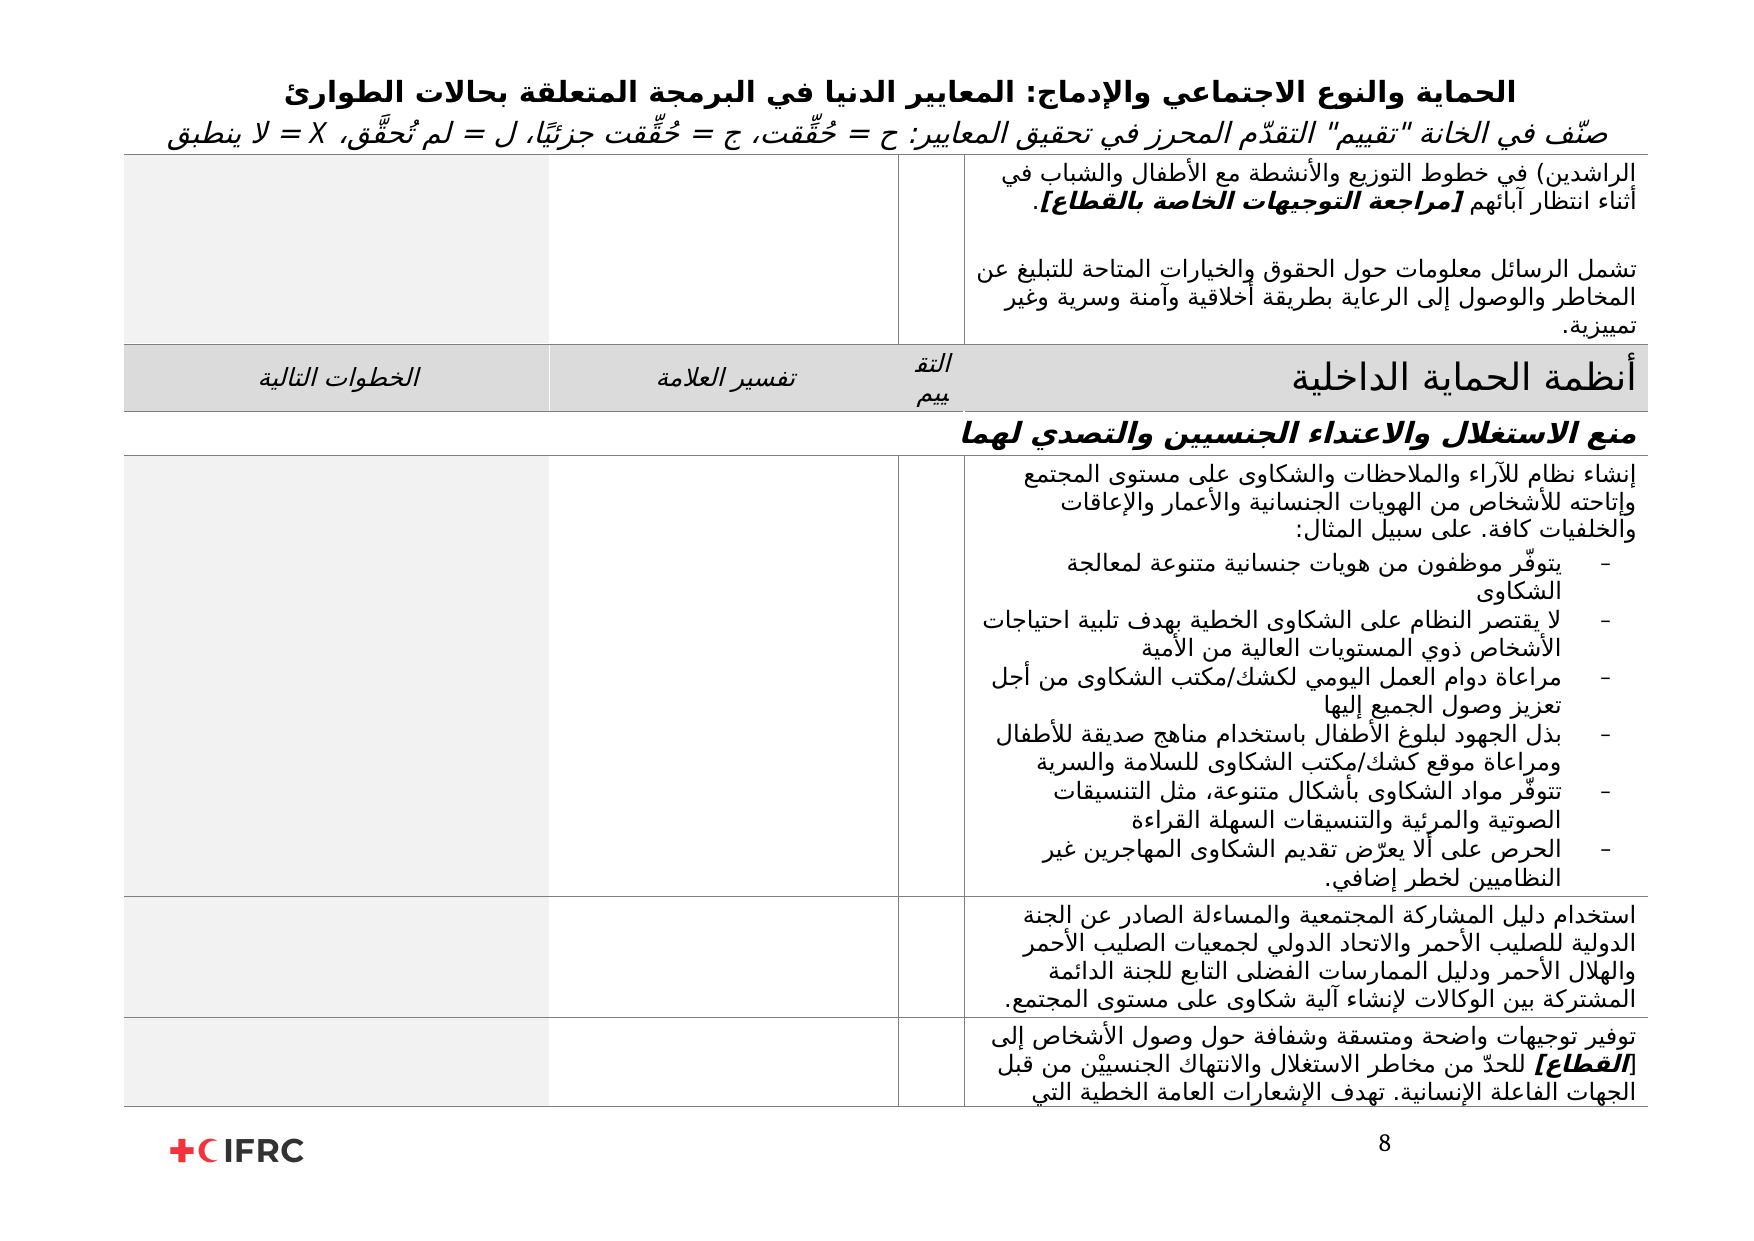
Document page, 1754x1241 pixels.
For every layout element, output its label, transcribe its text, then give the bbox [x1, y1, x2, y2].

picture [136, 1107, 338, 1196]
table_cell [550, 897, 898, 1017]
table_cell [124, 456, 549, 896]
table_cell [899, 456, 964, 896]
table_cell [550, 155, 898, 343]
table_cell [124, 1018, 549, 1106]
table_cell استخدام دليل المشاركة المجتمعية والمساءلة الصادر عن الجنة الدولية للصليب الأحمر والاتحاد الدولي لجمعيات الصليب الأحمر والهلال الأحمر ودليل الممارسات الفضلى التابع للجنة الدائمة المشتركة بين الوكالات لإنشاء آلية شكاوى على مستوى المجتمع. [965, 897, 1648, 1017]
table_cell [124, 155, 549, 343]
table_cell [899, 897, 964, 1017]
table_cell [899, 155, 964, 343]
table_cell تفسير العلامة [550, 345, 898, 411]
table_cell [124, 897, 549, 1017]
table_cell [550, 1018, 898, 1106]
table_cell الخطوات التالية [124, 345, 549, 411]
table_cell التقييم [898, 345, 964, 411]
table_cell إنشاء نظام للآراء والملاحظات والشكاوى على مستوى المجتمع وإتاحته للأشخاص من الهويات الجنسانية والأعمار والإعاقات والخلفيات كافة. على سبيل المثال: يتوفّر موظفون من هويات جنسانية متنوعة لمعالجة الشكاوى لا يقتصر النظام على الشكاوى الخطية بهدف تلبية احتياجات الأشخاص ذوي المستويات العالية من الأمية مراعاة دوام العمل اليومي لكشك/مكتب الشكاوى من أجل تعزيز وصول الجميع إليها بذل الجهود لبلوغ الأطفال باستخدام مناهج صديقة للأطفال ومراعاة موقع كشك/مكتب الشكاوى للسلامة والسرية تتوفّر مواد الشكاوى بأشكال متنوعة، مثل التنسيقات الصوتية والمرئية والتنسيقات السهلة القراءة الحرص على ألا يعرّض تقديم الشكاوى المهاجرين غير النظاميين لخطر إضافي. [965, 456, 1648, 896]
table_cell [550, 456, 898, 896]
table_cell [899, 1018, 964, 1106]
table_cell أنظمة الحماية الداخلية [964, 345, 1648, 411]
table_cell منع الاستغلال والاعتداء الجنسيين والتصدي لهما [124, 411, 1648, 454]
